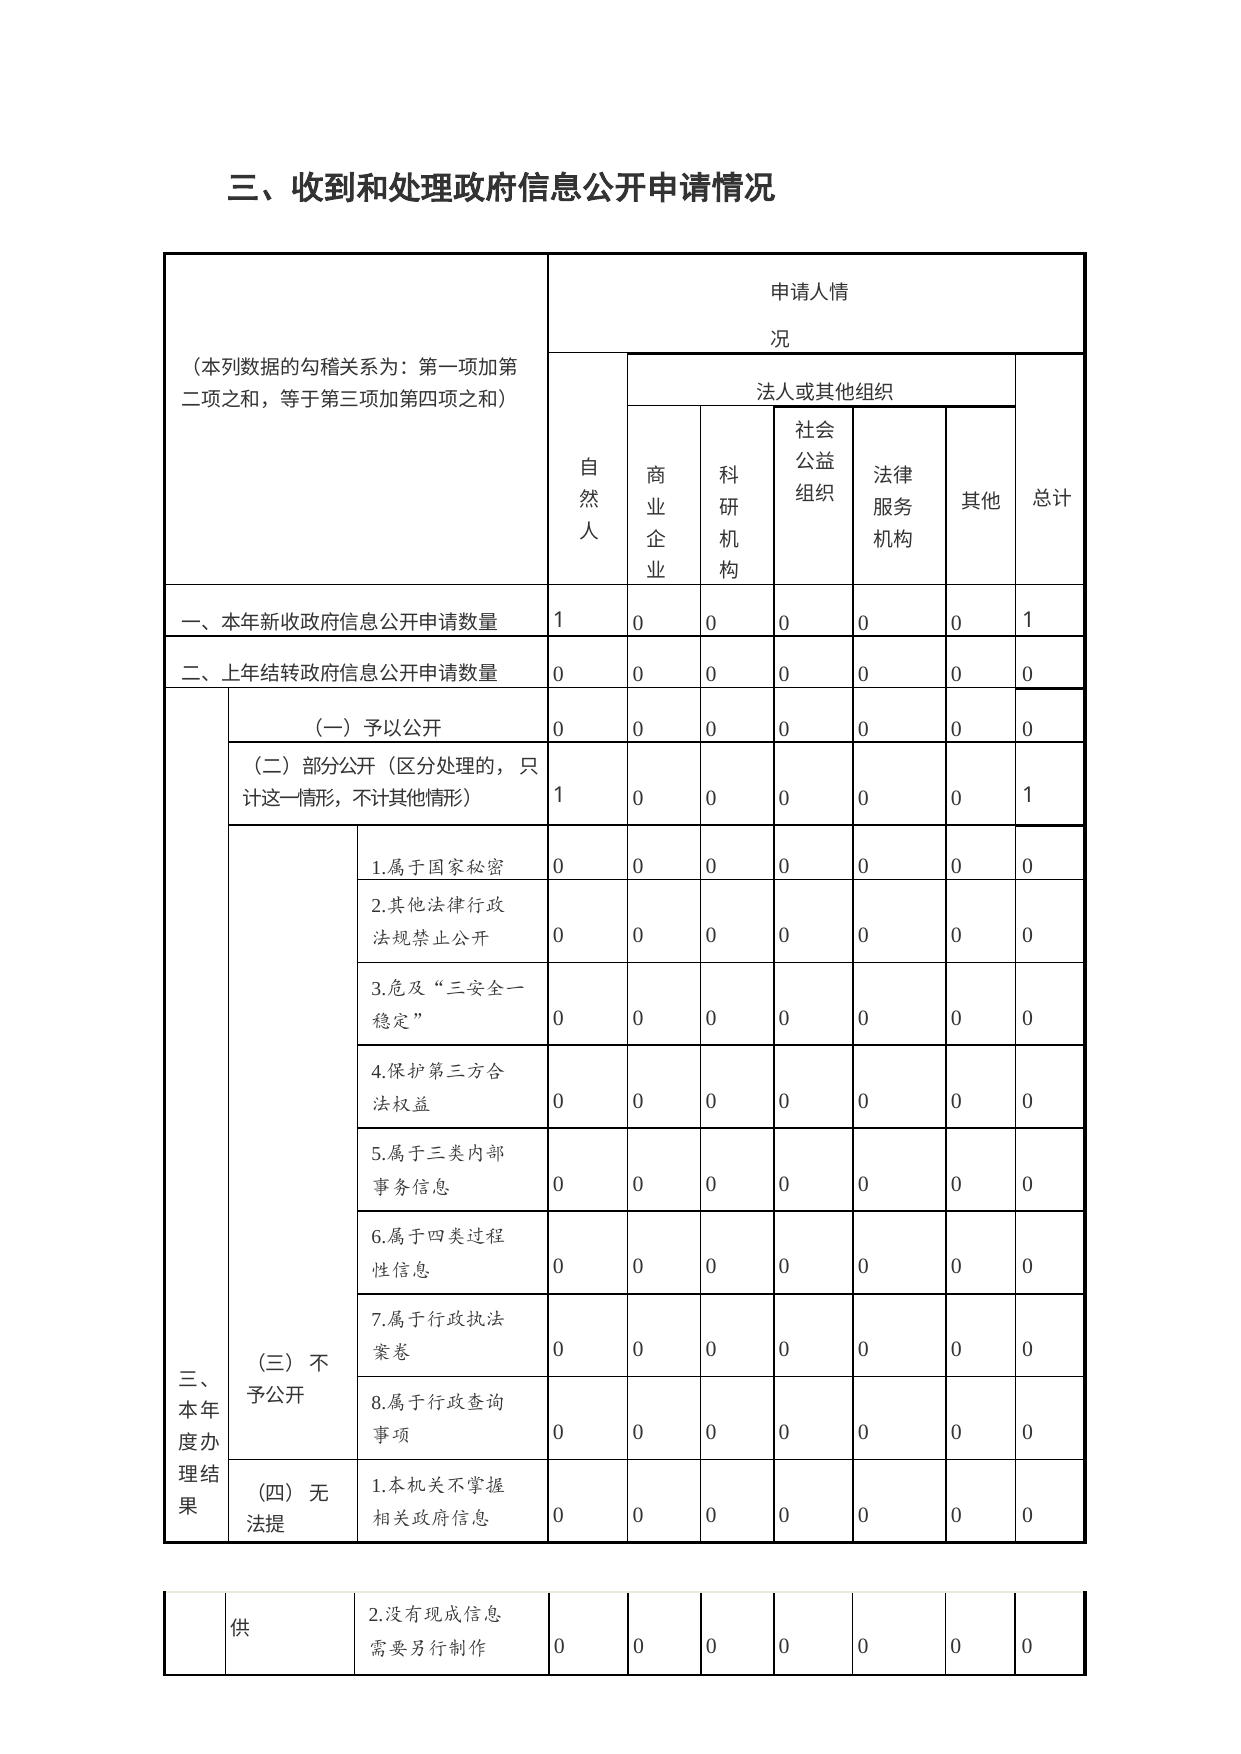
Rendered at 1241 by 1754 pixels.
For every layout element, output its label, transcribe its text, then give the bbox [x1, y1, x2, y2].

table_cell 0 [701, 1460, 773, 1541]
table_cell 0 [701, 1129, 773, 1210]
table_cell 1 [549, 743, 627, 824]
table_cell 0 [1016, 1046, 1083, 1127]
table_cell 0 [549, 1295, 627, 1376]
table_cell 0 [854, 637, 945, 687]
table_cell 0 [947, 1129, 1015, 1210]
table_cell 0 [854, 585, 945, 635]
table_cell 0 [549, 1460, 627, 1541]
table_cell 0 [549, 826, 627, 879]
table_cell 0 [701, 963, 773, 1044]
table_cell 0 [947, 880, 1015, 962]
table_cell 三、本年度办理结果 [166, 688, 228, 1541]
table_cell 0 [775, 1212, 852, 1293]
table_cell （一）予以公开 [229, 688, 547, 741]
table_cell 0 [947, 1046, 1015, 1127]
table_cell 1.属于国家秘密 [358, 826, 547, 879]
table_cell 0 [1016, 637, 1083, 687]
table_cell 法人或其他组织 [628, 355, 1015, 405]
table_header （本列数据的勾稽关系为：第一项加第二项之和，等于第三项加第四项之和） [166, 255, 547, 583]
table_cell 0 [1016, 1377, 1083, 1458]
table_cell 总计 [1016, 355, 1083, 583]
table_header [166, 1593, 225, 1674]
table_cell 0 [628, 688, 700, 741]
table_cell 0 [775, 637, 852, 687]
table_cell 7.属于行政执法案卷 [358, 1295, 547, 1376]
table_cell 0 [549, 963, 627, 1044]
table_cell 0 [1016, 1295, 1083, 1376]
table_cell 0 [947, 826, 1015, 879]
table_cell 0 [854, 963, 945, 1044]
table_cell 0 [628, 880, 700, 962]
table_header 0 [1016, 1593, 1083, 1674]
table_cell 二、上年结转政府信息公开申请数量 [166, 637, 547, 687]
table_cell 0 [701, 688, 773, 741]
table_cell 0 [701, 585, 773, 635]
table_cell 法律服务机构 [854, 408, 945, 583]
table_cell 0 [628, 826, 700, 879]
table_cell 0 [947, 637, 1015, 687]
table_cell 0 [854, 1377, 945, 1458]
table_cell 0 [701, 1377, 773, 1458]
table_cell 0 [628, 1129, 700, 1210]
table_cell 0 [628, 1460, 700, 1541]
table_cell 0 [549, 880, 627, 962]
table_cell 其他 [947, 408, 1015, 583]
table_cell 社会公益组织 [775, 408, 852, 583]
table_header 0 [629, 1593, 700, 1674]
table_cell 0 [628, 963, 700, 1044]
table_cell 0 [854, 1460, 945, 1541]
table_cell 0 [854, 1212, 945, 1293]
table_header 0 [946, 1593, 1014, 1674]
table_cell 0 [947, 1377, 1015, 1458]
table_cell 0 [947, 1295, 1015, 1376]
table_cell 0 [1016, 690, 1083, 741]
table_cell 自然人 [549, 353, 627, 583]
table_cell 0 [628, 1295, 700, 1376]
table_cell 0 [628, 585, 700, 635]
table_cell 0 [549, 1046, 627, 1127]
table_cell （三） 不予公开 [229, 826, 357, 1458]
table_cell 0 [775, 1046, 852, 1127]
table_cell 3.危及“三安全一稳定” [358, 963, 547, 1044]
table_cell 0 [701, 1295, 773, 1376]
table_cell 0 [701, 826, 773, 879]
table_cell 1 [1016, 743, 1083, 824]
table_header 0 [550, 1593, 627, 1674]
table_cell 0 [775, 743, 852, 824]
table_cell 0 [628, 1046, 700, 1127]
text 三、收到和处理政府信息公开申请情况 [162, 156, 1080, 203]
table_cell 8.属于行政查询事项 [358, 1377, 547, 1458]
table_cell 0 [854, 826, 945, 879]
table_cell 0 [775, 1295, 852, 1376]
table_cell 0 [854, 1295, 945, 1376]
table_cell 0 [701, 1212, 773, 1293]
table_cell 一、本年新收政府信息公开申请数量 [166, 585, 547, 635]
table_cell 0 [775, 826, 852, 879]
table_cell 0 [1016, 1460, 1083, 1541]
table_cell 0 [854, 1129, 945, 1210]
table_cell 0 [628, 743, 700, 824]
table_cell 0 [775, 688, 852, 741]
table_cell 0 [854, 880, 945, 962]
table_header 2.没有现成信息需要另行制作 [355, 1593, 548, 1674]
table_cell 5.属于三类内部事务信息 [358, 1129, 547, 1210]
table_cell 商业企业 [628, 406, 700, 583]
table_cell 0 [947, 1460, 1015, 1541]
table_header 0 [702, 1593, 773, 1674]
table_cell 0 [628, 637, 700, 687]
table_cell 0 [549, 1212, 627, 1293]
table_cell 0 [775, 963, 852, 1044]
table_cell 0 [701, 1046, 773, 1127]
table_cell 0 [701, 743, 773, 824]
table_cell 0 [947, 963, 1015, 1044]
table_cell 0 [1016, 1212, 1083, 1293]
table_header 0 [775, 1593, 852, 1674]
table_cell 0 [1016, 880, 1083, 962]
table_header 申请人情况 [549, 255, 1083, 352]
table_cell 0 [549, 637, 627, 687]
table_cell 0 [1016, 827, 1083, 879]
table_cell 0 [628, 1377, 700, 1458]
table_header 0 [853, 1593, 945, 1674]
table_cell 0 [549, 1377, 627, 1458]
table_cell 0 [854, 688, 945, 741]
table_cell 1 [1016, 585, 1083, 635]
table_cell 0 [628, 1212, 700, 1293]
table_cell 6.属于四类过程性信息 [358, 1212, 547, 1293]
table_cell 0 [701, 637, 773, 687]
table_cell 0 [775, 1377, 852, 1458]
table_cell 0 [549, 1129, 627, 1210]
table_cell 1.本机关不掌握相关政府信息 [358, 1460, 547, 1541]
table_cell 2.其他法律行政法规禁止公开 [358, 880, 547, 962]
table_cell 0 [775, 880, 852, 962]
table_cell 0 [947, 743, 1015, 824]
table_cell 0 [701, 880, 773, 962]
table_cell 0 [947, 1212, 1015, 1293]
table_cell 1 [549, 585, 627, 635]
table_cell （二）部分公开（区分处理的， 只计这一情形，不计其他情形） [229, 743, 547, 824]
table_cell 0 [947, 585, 1015, 635]
table_cell 科研机构 [701, 406, 773, 583]
table_cell 0 [775, 1129, 852, 1210]
table_cell 0 [947, 688, 1015, 741]
table_cell （四） 无法提 [229, 1460, 357, 1541]
table_cell 0 [549, 688, 627, 741]
table_cell 0 [854, 1046, 945, 1127]
table_cell 0 [854, 743, 945, 824]
table_cell 0 [775, 1460, 852, 1541]
table_cell 0 [775, 585, 852, 635]
table_cell 0 [1016, 963, 1083, 1044]
table_header 供 [226, 1593, 354, 1674]
table_cell 0 [1016, 1129, 1083, 1210]
table_cell 4.保护第三方合法权益 [358, 1046, 547, 1127]
